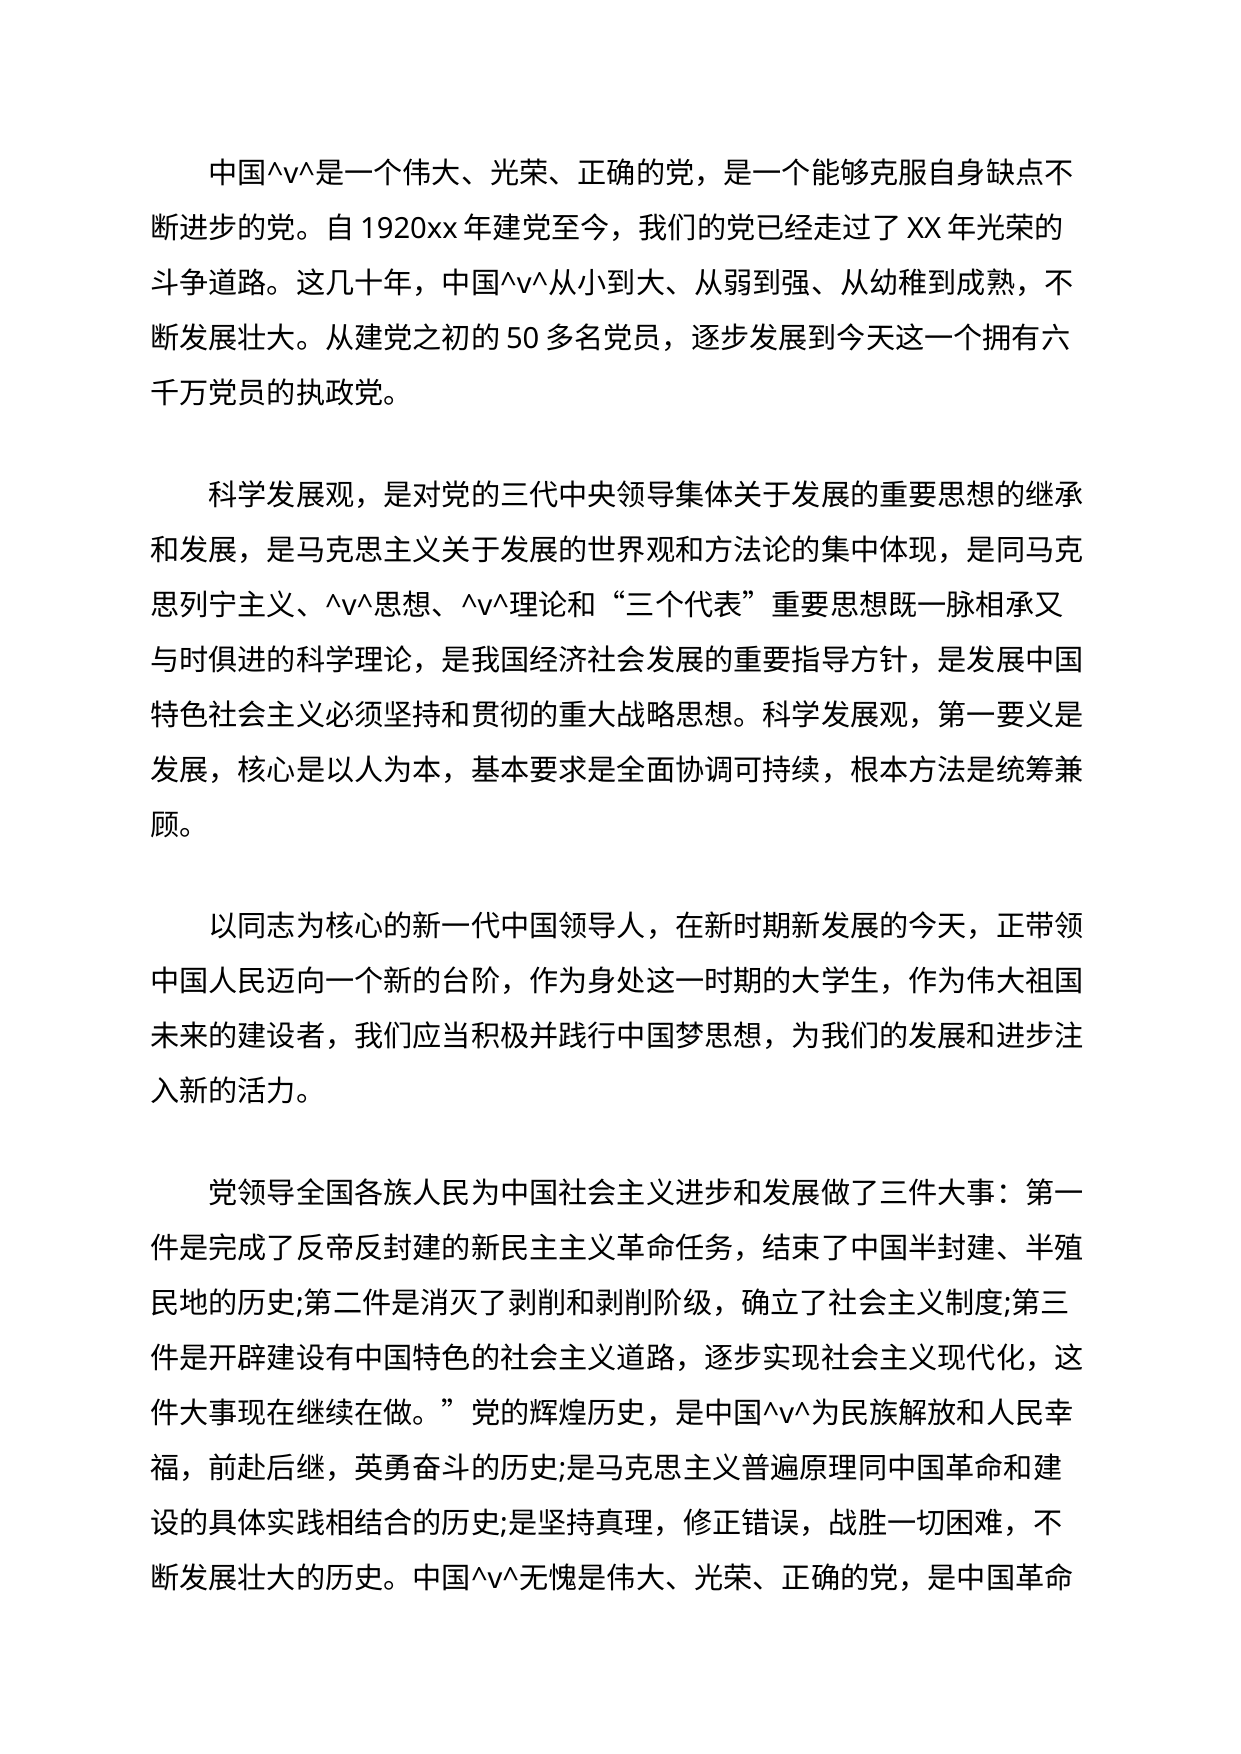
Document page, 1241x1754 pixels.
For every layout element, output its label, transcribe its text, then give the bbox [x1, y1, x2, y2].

text 以同志为核心的新一代中国领导人，在新时期新发展的今天，正带领中国人民迈向一个新的台阶，作为身处这一时期的大学生，作为伟大祖国未来的建设者，我们应当积极并践行中国梦思想，为我们的发展和进步注入新的活力。 [150, 903, 1090, 1110]
text 科学发展观，是对党的三代中央领导集体关于发展的重要思想的继承和发展，是马克思主义关于发展的世界观和方法论的集中体现，是同马克思列宁主义、^v^思想、^v^理论和“三个代表”重要思想既一脉相承又与时俱进的科学理论，是我国经济社会发展的重要指导方针，是发展中国特色社会主义必须坚持和贯彻的重大战略思想。科学发展观，第一要义是发展，核心是以人为本，基本要求是全面协调可持续，根本方法是统筹兼顾。 [150, 472, 1090, 843]
text 中国^v^是一个伟大、光荣、正确的党，是一个能够克服自身缺点不断进步的党。自1920xx年建党至今，我们的党已经走过了XX年光荣的斗争道路。这几十年，中国^v^从小到大、从弱到强、从幼稚到成熟，不断发展壮大。从建党之初的50多名党员，逐步发展到今天这一个拥有六千万党员的执政党。 [150, 150, 1090, 412]
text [150, 1169, 1090, 1597]
